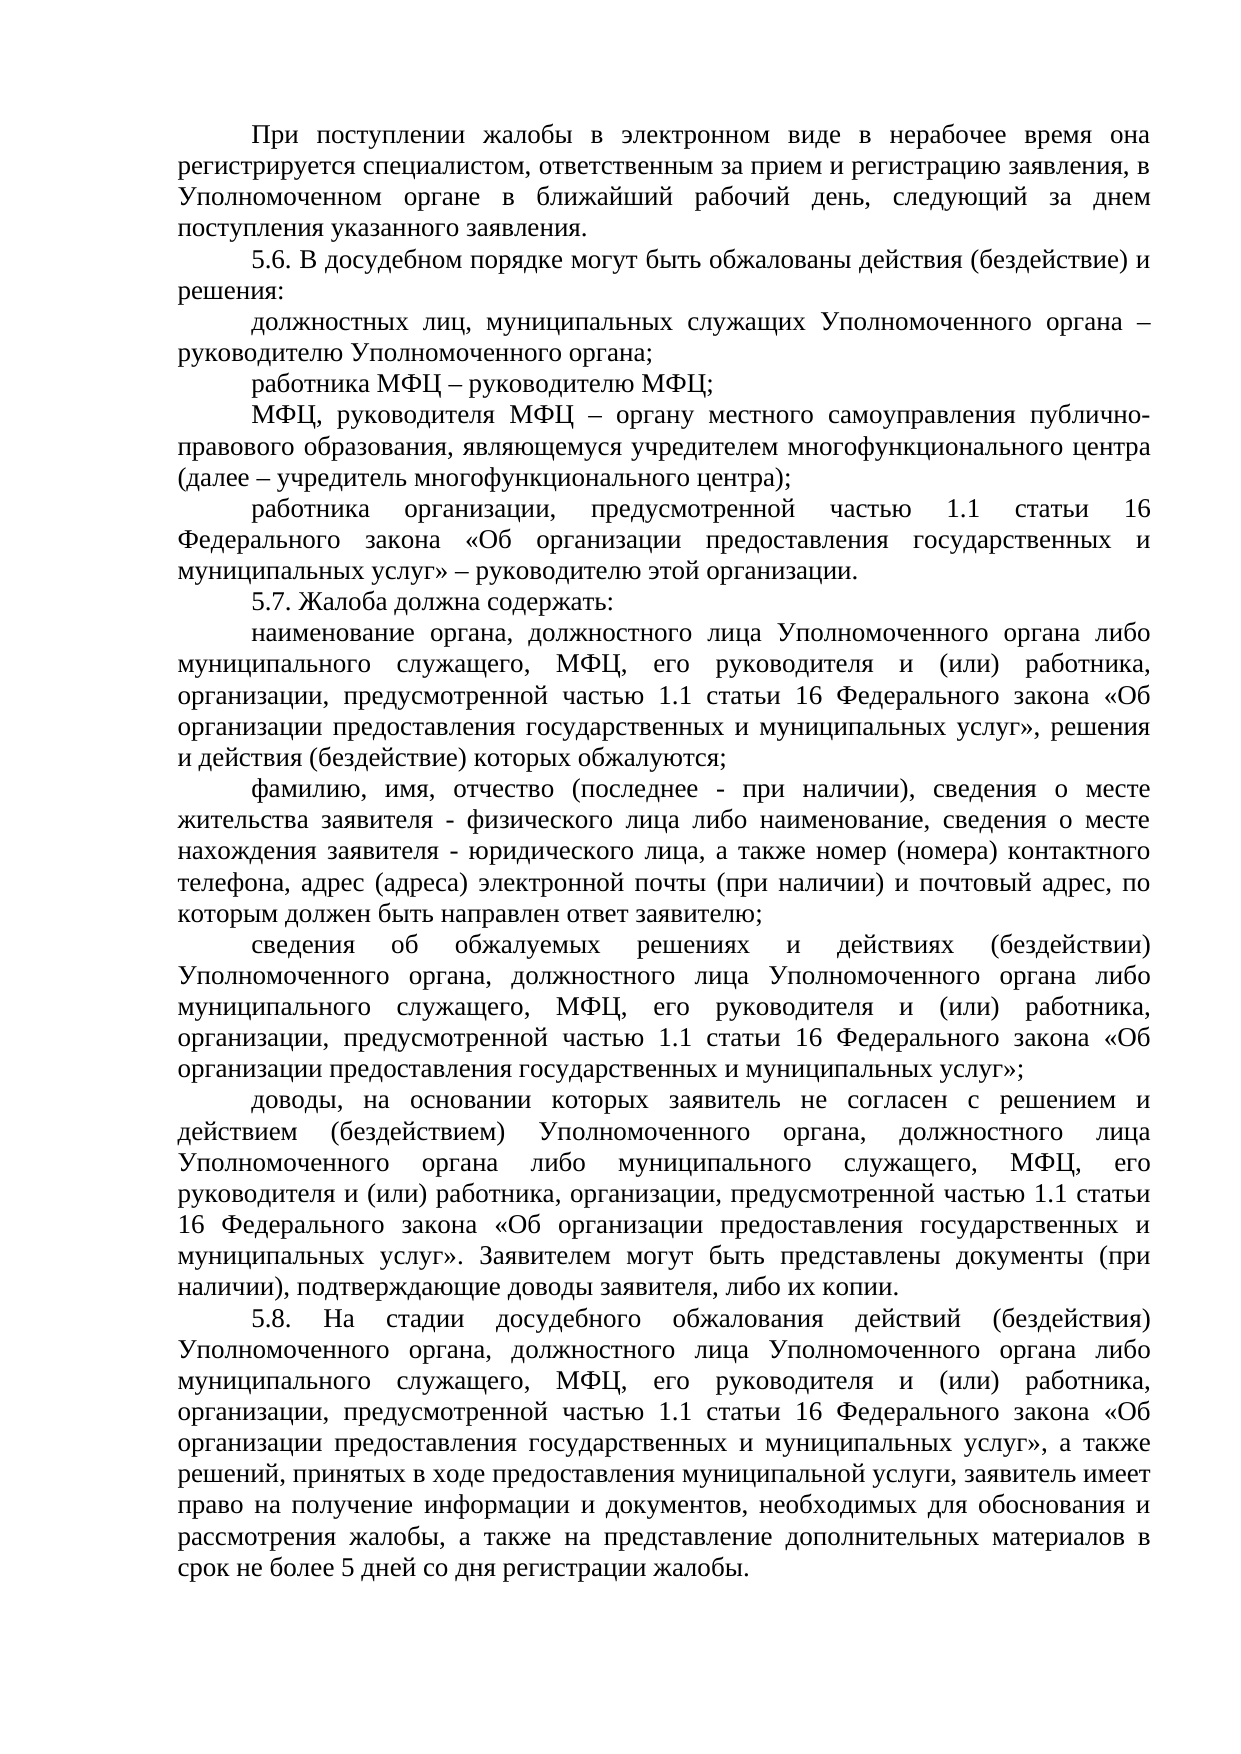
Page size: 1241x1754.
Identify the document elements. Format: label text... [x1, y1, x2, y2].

text сведения об обжалуемых решениях и действиях (бездействии) Уполномоченного органа, должностного лица Уполномоченного органа либо муниципального служащего, МФЦ, его руководителя и (или) работника, организации, предусмотренной частью 1.1 статьи 16 Федерального закона «Об организации предоставления государственных и муниципальных услуг»; [177, 928, 1152, 1084]
text доводы, на основании которых заявитель не согласен с решением и действием (бездействием) Уполномоченного органа, должностного лица Уполномоченного органа либо муниципального служащего, МФЦ, его руководителя и (или) работника, организации, предусмотренной частью 1.1 статьи 16 Федерального закона «Об организации предоставления государственных и муниципальных услуг». Заявителем могут быть представлены документы (при наличии), подтверждающие доводы заявителя, либо их копии. [177, 1084, 1152, 1302]
text наименование органа, должностного лица Уполномоченного органа либо муниципального служащего, МФЦ, его руководителя и (или) работника, организации, предусмотренной частью 1.1 статьи 16 Федерального закона «Об организации предоставления государственных и муниципальных услуг», решения и действия (бездействие) которых обжалуются; [177, 616, 1152, 772]
text работника организации, предусмотренной частью 1.1 статьи 16 Федерального закона «Об организации предоставления государственных и муниципальных услуг» – руководителю этой организации. [177, 492, 1152, 585]
text 5.7. Жалоба должна содержать: [177, 585, 1152, 616]
text должностных лиц, муниципальных служащих Уполномоченного органа – руководителю Уполномоченного органа; [177, 305, 1152, 367]
text МФЦ, руководителя МФЦ – органу местного самоуправления публично-правового образования, являющемуся учредителем многофункционального центра (далее – учредитель многофункционального центра); [177, 398, 1152, 492]
text 5.8. На стадии досудебного обжалования действий (бездействия) Уполномоченного органа, должностного лица Уполномоченного органа либо муниципального служащего, МФЦ, его руководителя и (или) работника, организации, предусмотренной частью 1.1 статьи 16 Федерального закона «Об организации предоставления государственных и муниципальных услуг», а также решений, принятых в ходе предоставления муниципальной услуги, заявитель имеет право на получение информации и документов, необходимых для обоснования и рассмотрения жалобы, а также на представление дополнительных материалов в срок не более 5 дней со дня регистрации жалобы. [177, 1302, 1152, 1582]
text При поступлении жалобы в электронном виде в нерабочее время она регистрируется специалистом, ответственным за прием и регистрацию заявления, в Уполномоченном органе в ближайший рабочий день, следующий за днем поступления указанного заявления. [177, 118, 1152, 243]
text работника МФЦ – руководителю МФЦ; [177, 367, 1152, 398]
text фамилию, имя, отчество (последнее - при наличии), сведения о месте жительства заявителя - физического лица либо наименование, сведения о месте нахождения заявителя - юридического лица, а также номер (номера) контактного телефона, адрес (адреса) электронной почты (при наличии) и почтовый адрес, по которым должен быть направлен ответ заявителю; [177, 772, 1152, 928]
text 5.6. В досудебном порядке могут быть обжалованы действия (бездействие) и решения: [177, 243, 1152, 305]
